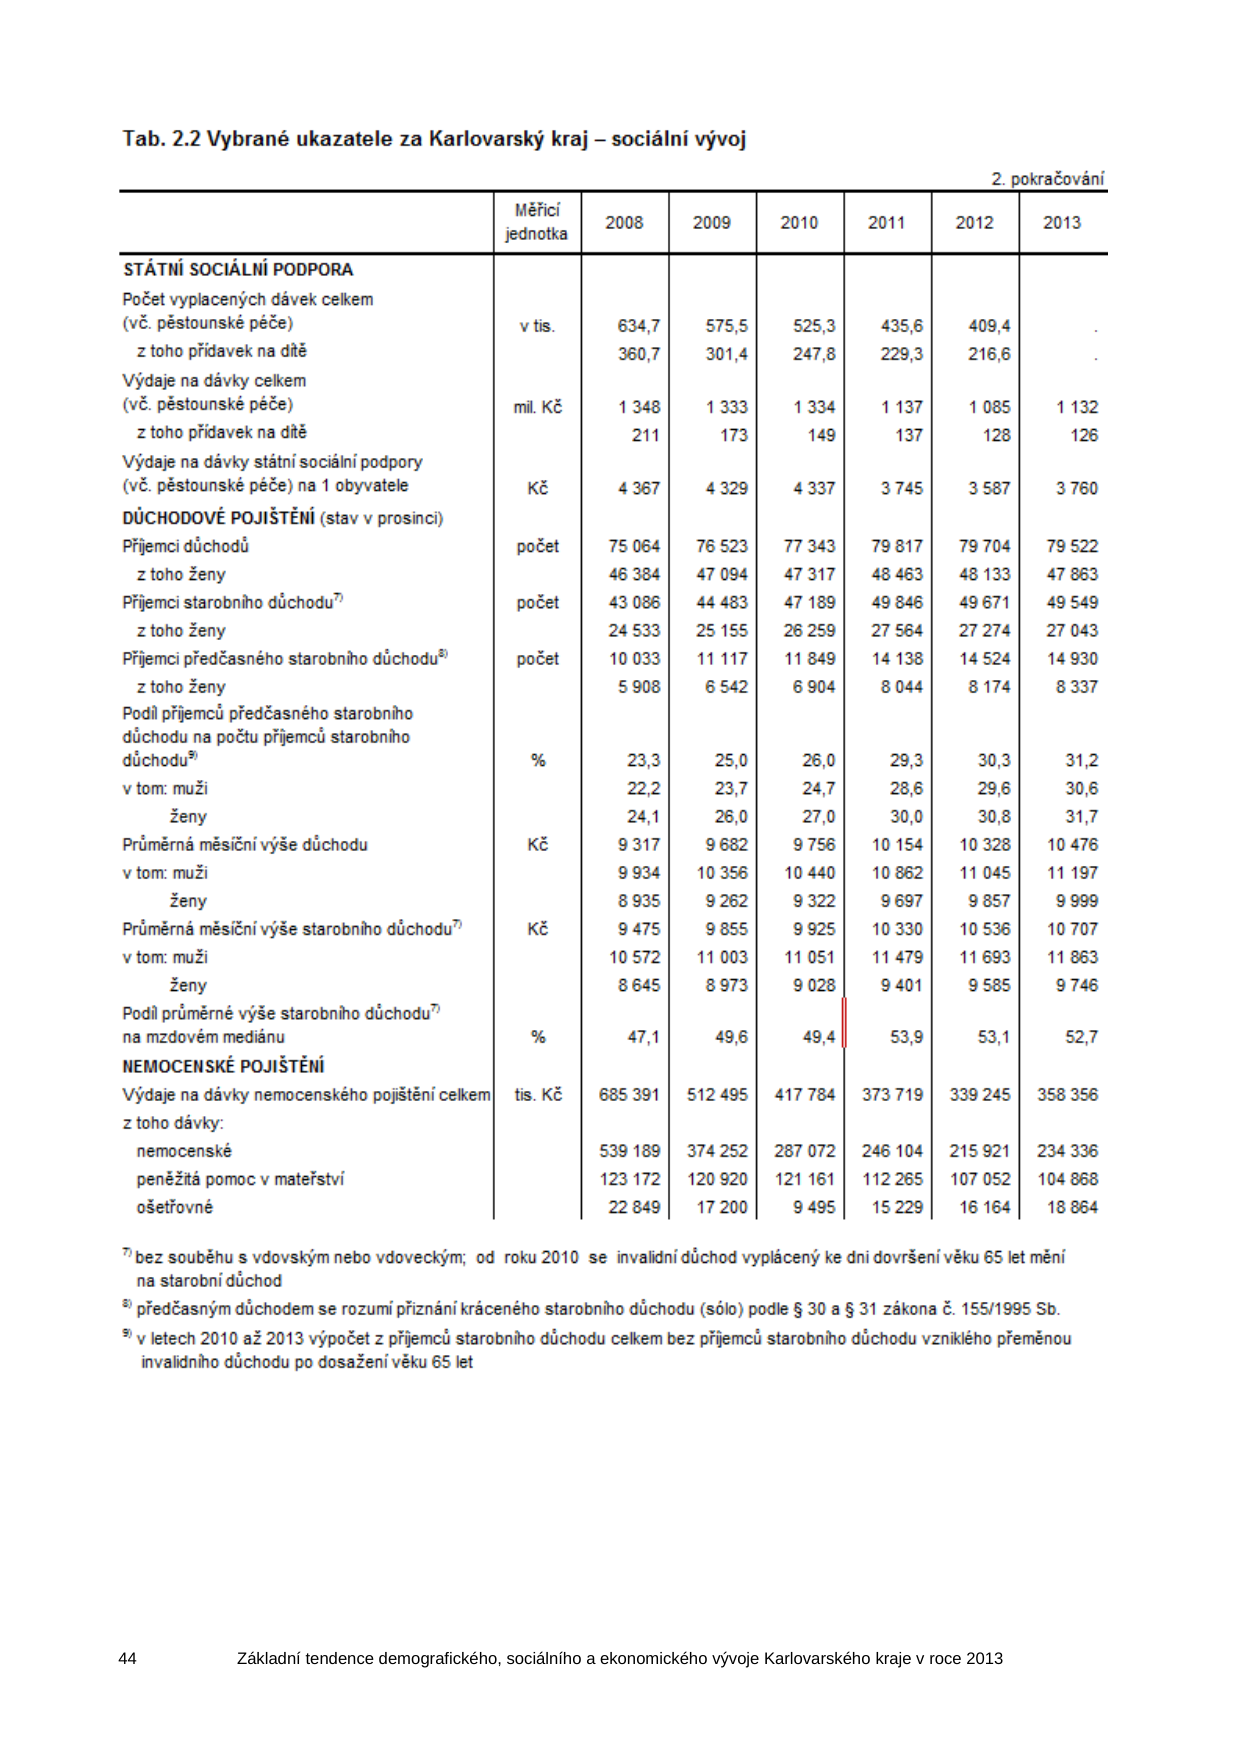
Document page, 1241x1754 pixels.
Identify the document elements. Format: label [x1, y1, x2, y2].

picture [118, 118, 1108, 1376]
